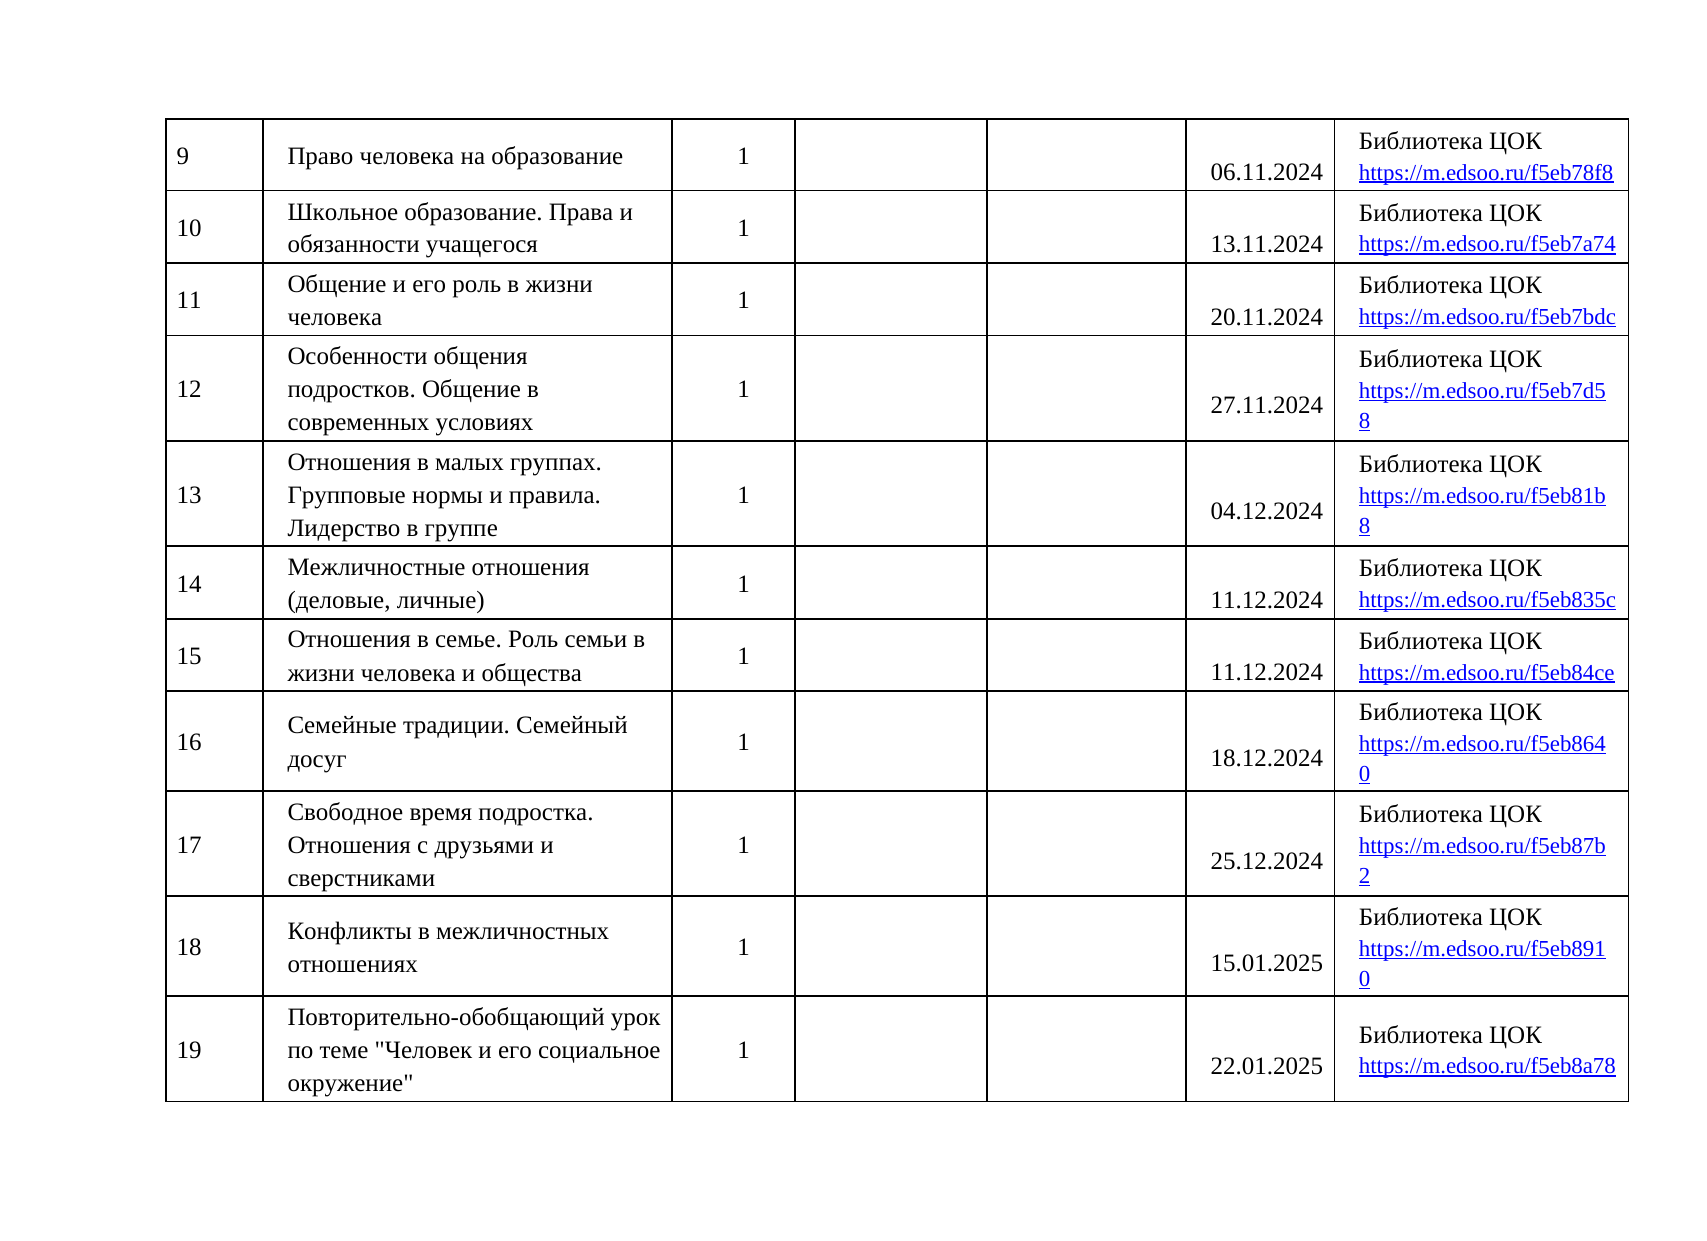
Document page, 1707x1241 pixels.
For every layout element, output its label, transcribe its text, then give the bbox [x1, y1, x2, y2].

table_cell [988, 191, 1185, 262]
table_cell 11.12.2024 [1187, 620, 1334, 690]
table_cell Библиотека ЦОК https://m.edsoo.ru/f5eb7bdc [1335, 264, 1628, 334]
table_cell [988, 120, 1185, 190]
table_cell 18.12.2024 [1187, 692, 1334, 790]
table_cell 20.11.2024 [1187, 264, 1334, 334]
table_cell 19 [167, 997, 262, 1101]
table_cell [796, 997, 986, 1101]
table_cell [988, 264, 1185, 334]
table_cell 16 [167, 692, 262, 790]
table_cell Библиотека ЦОК https://m.edsoo.ru/f5eb78f8 [1335, 120, 1628, 190]
table_cell 12 [167, 336, 262, 440]
table_cell 10 [167, 191, 262, 262]
table_cell [796, 120, 986, 190]
table_cell Свободное время подростка. Отношения с друзьями и сверстниками [264, 792, 671, 895]
table_cell [988, 336, 1185, 440]
table_cell [988, 897, 1185, 995]
table_cell 11.12.2024 [1187, 547, 1334, 618]
table_cell Библиотека ЦОК https://m.edsoo.ru/f5eb84ce [1335, 620, 1628, 690]
table_cell 1 [673, 264, 794, 334]
table_cell 1 [673, 442, 794, 545]
table_cell 25.12.2024 [1187, 792, 1334, 895]
table_cell 13.11.2024 [1187, 191, 1334, 262]
table_cell [796, 620, 986, 690]
table_cell 1 [673, 336, 794, 440]
table_cell Библиотека ЦОК https://m.edsoo.ru/f5eb87b2 [1335, 792, 1628, 895]
table_cell Библиотека ЦОК https://m.edsoo.ru/f5eb8910 [1335, 897, 1628, 995]
table_cell Библиотека ЦОК https://m.edsoo.ru/f5eb8a78 [1335, 997, 1628, 1101]
table_cell Школьное образование. Права и обязанности учащегося [264, 191, 671, 262]
table_cell 06.11.2024 [1187, 120, 1334, 190]
table_cell Библиотека ЦОК https://m.edsoo.ru/f5eb7d58 [1335, 336, 1628, 440]
table_cell 15 [167, 620, 262, 690]
table_cell [988, 547, 1185, 618]
table_cell 1 [673, 120, 794, 190]
table_cell Отношения в семье. Роль семьи в жизни человека и общества [264, 620, 671, 690]
table_cell 04.12.2024 [1187, 442, 1334, 545]
table_cell Конфликты в межличностных отношениях [264, 897, 671, 995]
table_cell 14 [167, 547, 262, 618]
table_cell [988, 692, 1185, 790]
table_cell Семейные традиции. Семейный досуг [264, 692, 671, 790]
table_cell 15.01.2025 [1187, 897, 1334, 995]
table_cell Библиотека ЦОК https://m.edsoo.ru/f5eb7a74 [1335, 191, 1628, 262]
table_cell 11 [167, 264, 262, 334]
table_cell [988, 442, 1185, 545]
table_cell 1 [673, 897, 794, 995]
table_cell [796, 897, 986, 995]
table_cell [796, 264, 986, 334]
table_cell 18 [167, 897, 262, 995]
table_cell Особенности общения подростков. Общение в современных условиях [264, 336, 671, 440]
table_cell [796, 792, 986, 895]
table_cell [796, 442, 986, 545]
table_cell Отношения в малых группах. Групповые нормы и правила. Лидерство в группе [264, 442, 671, 545]
table_cell [796, 692, 986, 790]
table_cell [988, 997, 1185, 1101]
table_cell Библиотека ЦОК https://m.edsoo.ru/f5eb8640 [1335, 692, 1628, 790]
table_cell 1 [673, 997, 794, 1101]
table_cell 9 [167, 120, 262, 190]
table_cell [796, 191, 986, 262]
table_cell Библиотека ЦОК https://m.edsoo.ru/f5eb81b8 [1335, 442, 1628, 545]
table_cell Право человека на образование [264, 120, 671, 190]
table_cell Межличностные отношения (деловые, личные) [264, 547, 671, 618]
table_cell 22.01.2025 [1187, 997, 1334, 1101]
table_cell [988, 792, 1185, 895]
table_cell 1 [673, 620, 794, 690]
table_cell Библиотека ЦОК https://m.edsoo.ru/f5eb835c [1335, 547, 1628, 618]
table_cell [796, 547, 986, 618]
table_cell 1 [673, 191, 794, 262]
table_cell 13 [167, 442, 262, 545]
table_cell [796, 336, 986, 440]
table_cell 17 [167, 792, 262, 895]
table_cell 1 [673, 547, 794, 618]
table_cell 1 [673, 792, 794, 895]
table_cell 1 [673, 692, 794, 790]
table_cell [988, 620, 1185, 690]
table_cell Общение и его роль в жизни человека [264, 264, 671, 334]
table_cell 27.11.2024 [1187, 336, 1334, 440]
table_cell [264, 997, 671, 1101]
